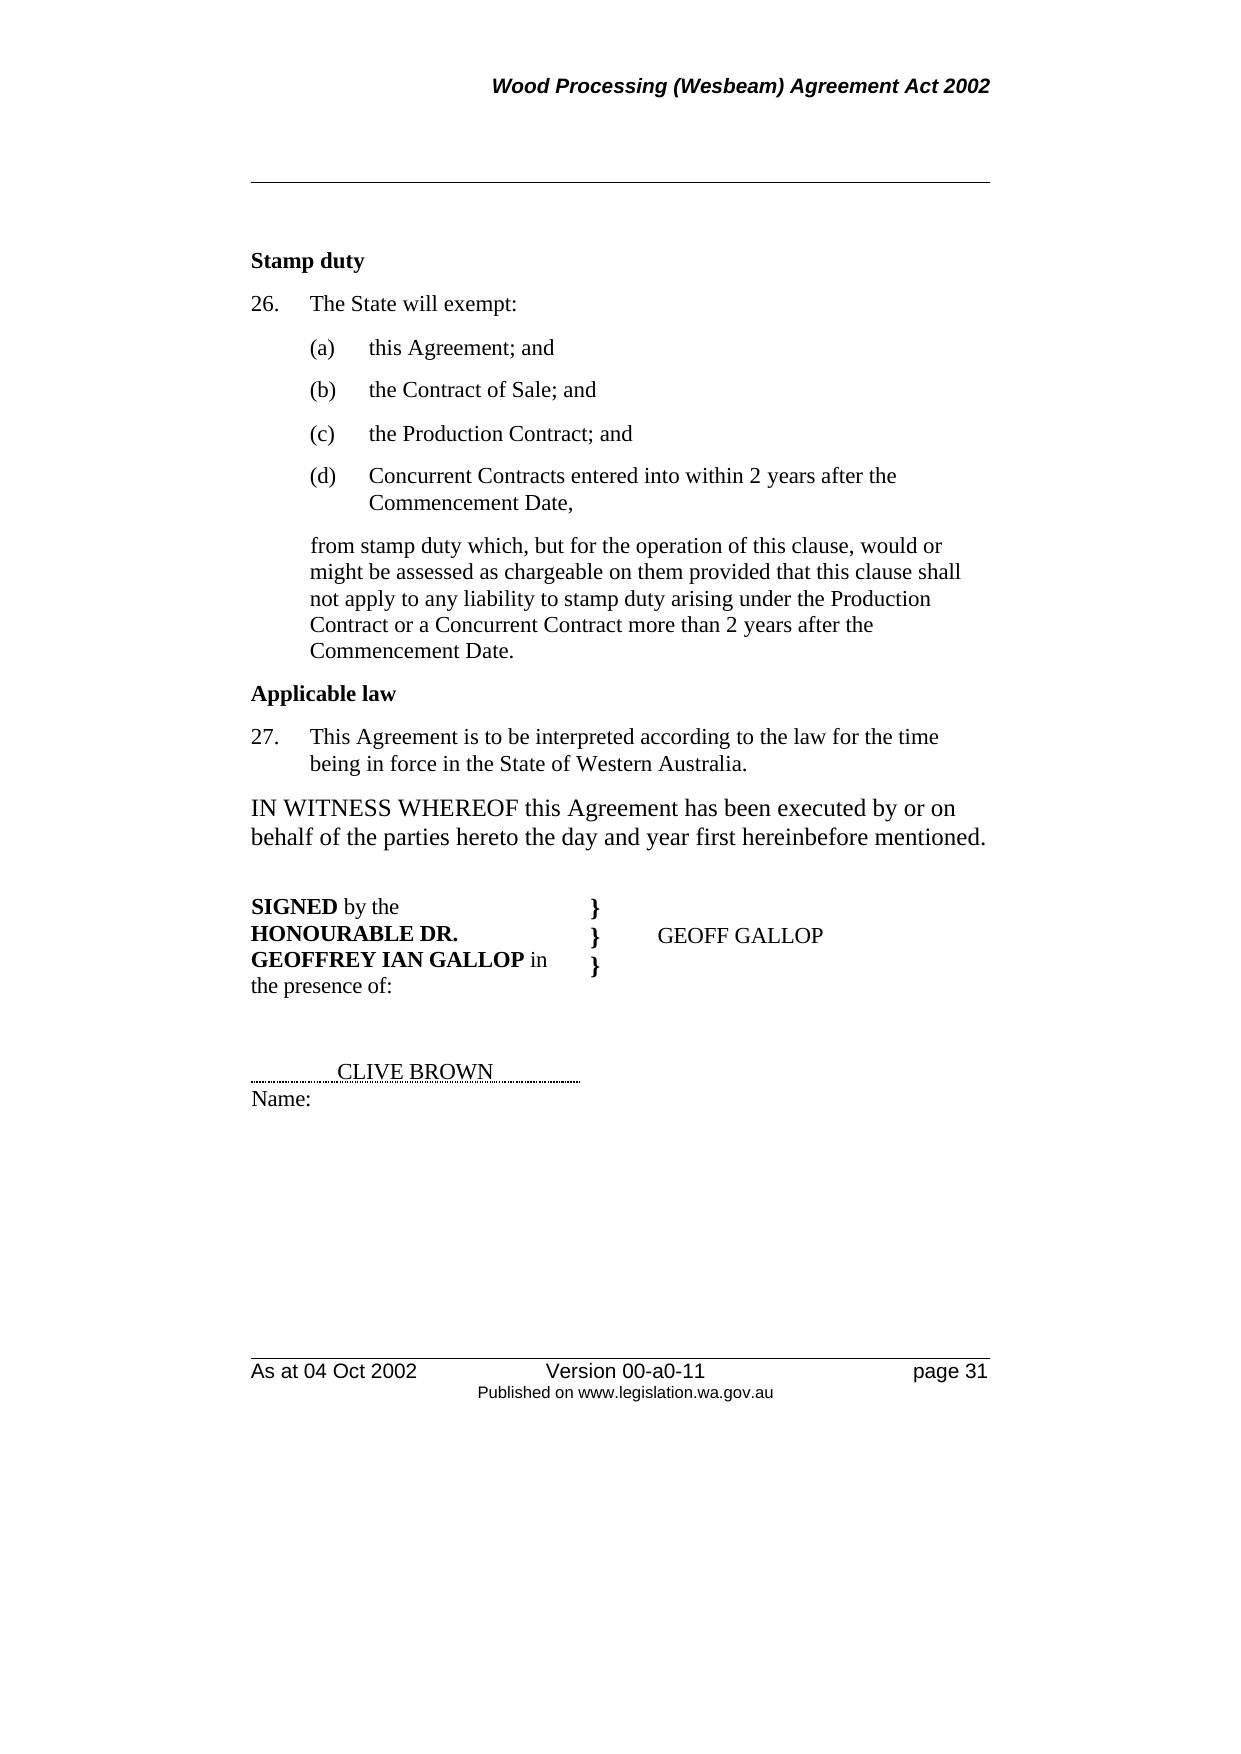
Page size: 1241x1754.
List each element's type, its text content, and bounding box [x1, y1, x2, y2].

text Stamp duty [251, 247, 990, 274]
table_header } } } [575, 893, 649, 999]
table_header SIGNED by the HONOURABLE DR. GEOFFREY IAN GALLOP in the presence of: [243, 893, 575, 999]
text (a) this Agreement; and [251, 333, 990, 360]
text (d) Concurrent Contracts entered into within 2 years after the Commencement Date, [251, 463, 990, 515]
text (b) the Contract of Sale; and [251, 377, 990, 403]
text CLIVE BROWN [251, 1058, 990, 1085]
text from stamp duty which, but for the operation of this clause, would or might be assessed as chargeable on them provided that this clause shall not apply to any liability to stamp duty arising under the Production Contract or a Concurrent Contract more than 2 years after the Commencement Date. [309, 532, 990, 664]
text Name: [251, 1085, 990, 1111]
table_header GEOFF GALLOP [649, 893, 989, 999]
text (c) the Production Contract; and [251, 419, 990, 446]
text 27. This Agreement is to be interpreted according to the law for the time being in force in the State of Western Australia. [251, 723, 990, 776]
text 26. The State will exempt: [251, 291, 990, 317]
text IN WITNESS WHEREOF this Agreement has been executed by or on behalf of the parties hereto the day and year first hereinbefore mentioned. [251, 793, 990, 850]
text Applicable law [251, 680, 990, 707]
